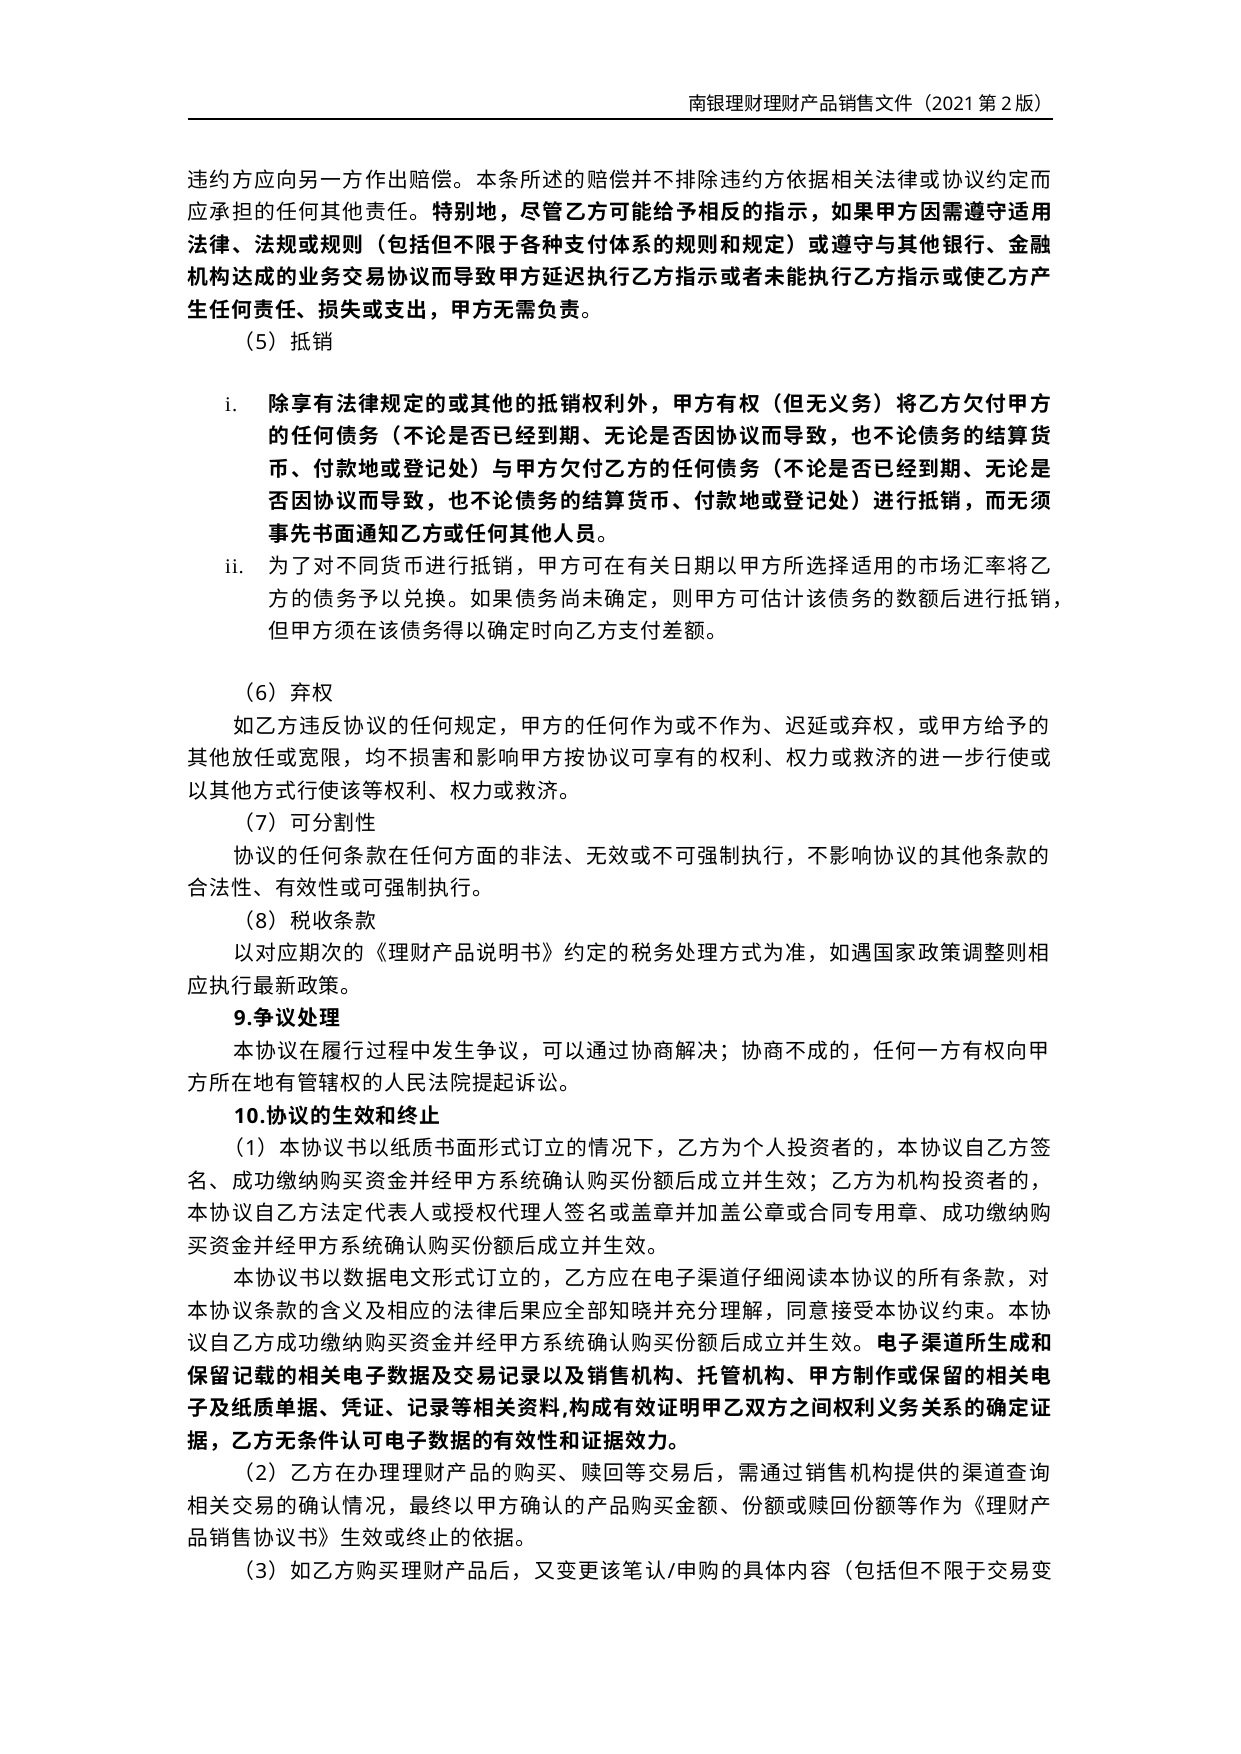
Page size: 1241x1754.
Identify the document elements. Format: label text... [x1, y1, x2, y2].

list 如乙方违反本协议的约定或其交易资金被国家有权机关采取强制措施，或甲方发现或有合理理由怀疑乙方或其资金存在洗钱、恐怖融资、逃税等嫌疑，或存在其他违法违规违反本约定行为的，甲方有权提前终止本协议。乙方承担由此给乙方造成的任何损失。 [225, 224, 1053, 354]
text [187, 1539, 1053, 1572]
text 双方承诺，如果任何一方在协议项下作出错误的陈述、保证或者违反任何陈述、保证或其他协议约定而导致另一方发生任何损失、责任、支出或者被提出主张、诉讼或要求，违约方应向另一方作出赔偿。本条所述的赔偿并不排除违约方依据相关法律或协议约定而应承担的任何其他责任。特别地，尽管乙方可能给予相反的指示，如果甲方因需遵守适用法律、法规或规则（包括但不限于各种支付体系的规则和规定）或遵守与其他银行、金融机构达成的业务交易协议而导致甲方延迟执行乙方指示或者未能执行乙方指示或使乙方产生任何责任、损失或支出，甲方无需负责。 [187, 574, 1053, 802]
list 赔偿及责任限制 [187, 477, 1053, 509]
list 抵销 [187, 802, 1053, 834]
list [225, 162, 1053, 194]
text 9.争议处理 [187, 1507, 1053, 1539]
list 可分割性 [187, 1312, 1053, 1344]
text 由于本协议一方当事人的过错，造成本协议不能履行或不能完全履行的，由有过错的一方承担违约责任；如双方同时负有过错，则应由双方各自按照过错程度承担责任。 [187, 509, 1053, 574]
text 以对应期次的《理财产品说明书》约定的税务处理方式为准，如遇国家政策调整则相应执行最新政策。 [187, 1442, 1053, 1507]
list 本理财产品销售文件项下理财业务不受销售机构存款保险机制或其他保障机制保障。 [225, 383, 1053, 448]
text 协议的任何条款在任何方面的非法、无效或不可强制执行，不影响协议的其他条款的合法性、有效性或可强制执行。 [187, 1344, 1053, 1409]
list 税收条款 [187, 1409, 1053, 1442]
text 如乙方违反协议的任何规定，甲方的任何作为或不作为、迟延或弃权，或甲方给予的其他放任或宽限，均不损害和影响甲方按协议可享有的权利、权力或救济的进一步行使或以其他方式行使该等权利、权力或救济。 [187, 1214, 1053, 1312]
list 除享有法律规定的或其他的抵销权利外，甲方有权（但无义务）将乙方欠付甲方的任何债务（不论是否已经到期、无论是否因协议而导致，也不论债务的结算货币、付款地或登记处）与甲方欠付乙方的任何债务（不论是否已经到期、无论是否因协议而导致，也不论债务的结算货币、付款地或登记处）进行抵销，而无须事先书面通知乙方或任何其他人员。 [225, 864, 1053, 1026]
list 弃权 [187, 1182, 1053, 1214]
list 为了对不同货币进行抵销，甲方可在有关日期以甲方所选择适用的市场汇率将乙方的债务予以兑换。如果债务尚未确定，则甲方可估计该债务的数额后进行抵销，但甲方须在该债务得以确定时向乙方支付差额。 [225, 1055, 1053, 1153]
